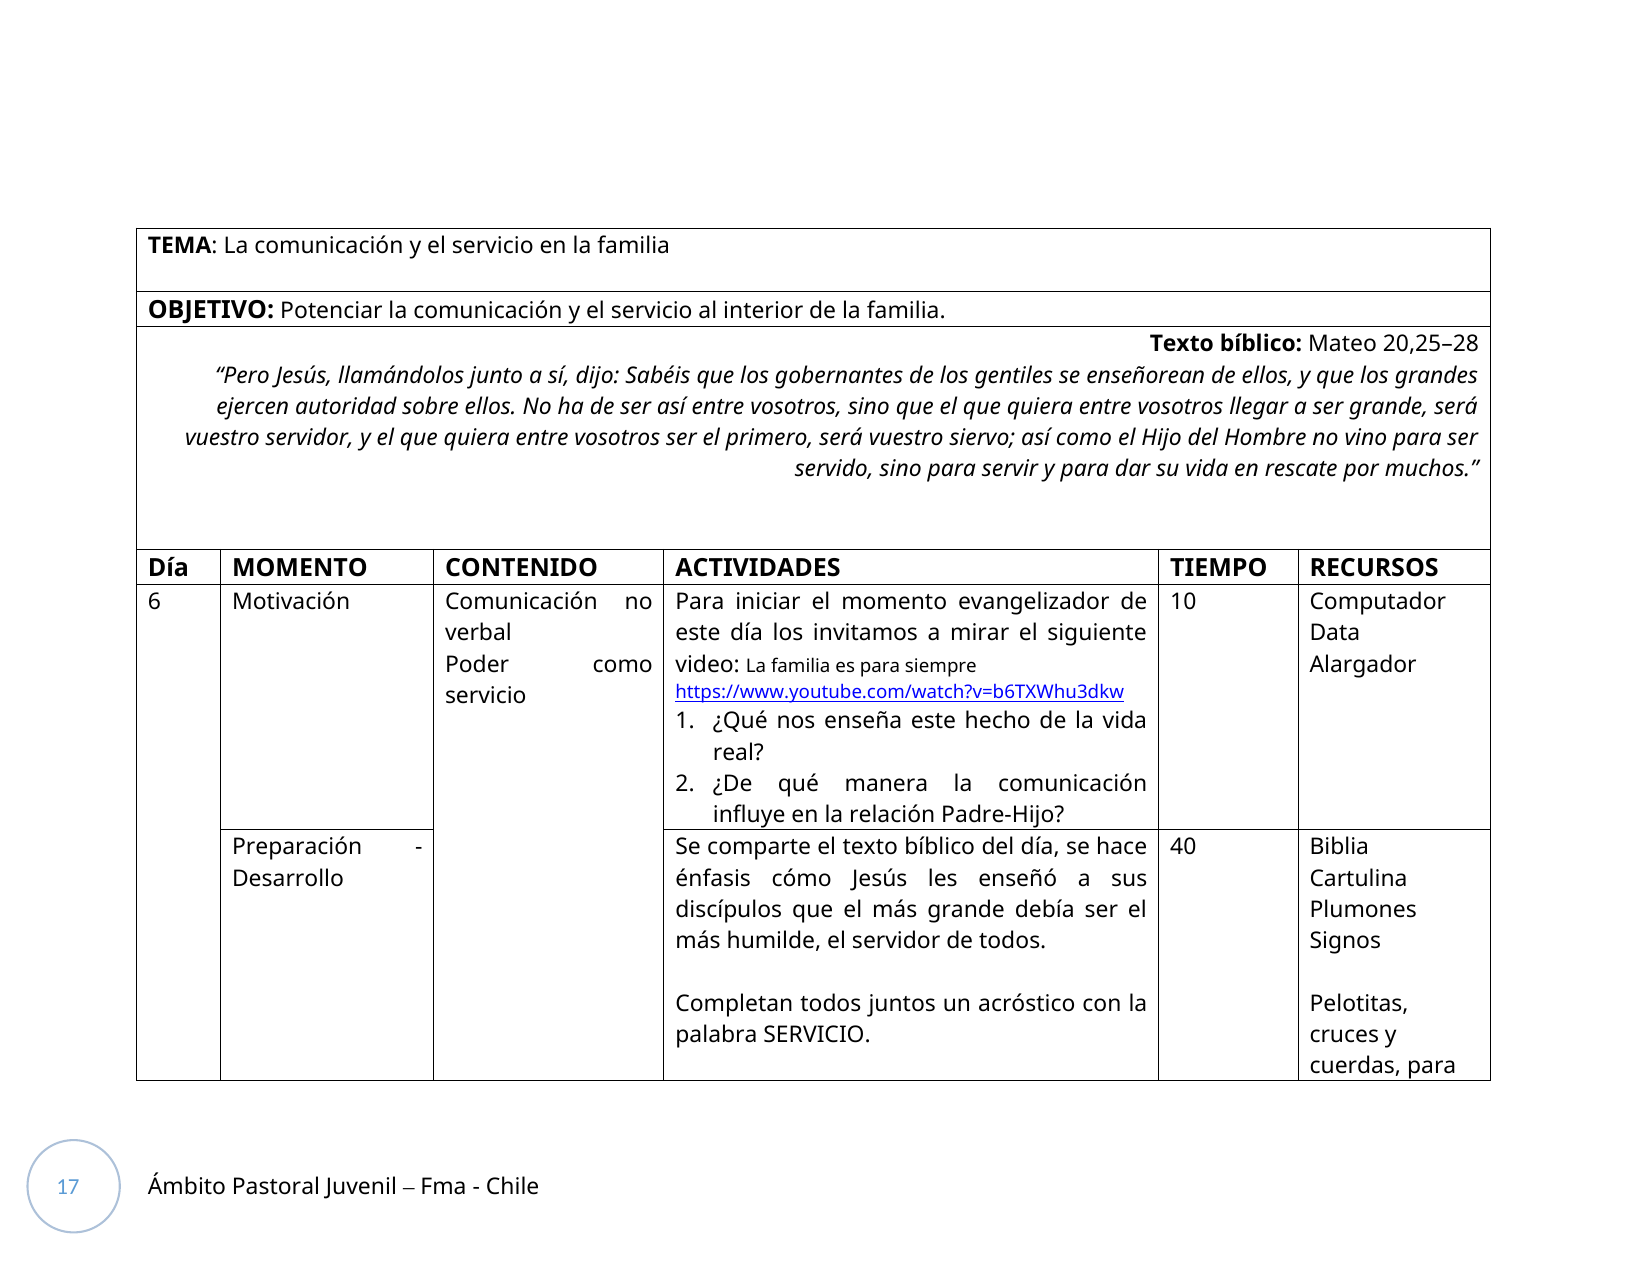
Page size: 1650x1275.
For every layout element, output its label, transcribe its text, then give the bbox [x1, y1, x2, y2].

table_cell Motivación [221, 585, 433, 829]
table_cell CONTENIDO [434, 550, 663, 584]
table_cell Comunicación no verbal Poder como servicio [434, 585, 663, 1080]
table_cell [1299, 830, 1490, 1080]
table_cell ACTIVIDADES [664, 550, 1158, 584]
table_cell Computador Data Alargador [1299, 585, 1490, 829]
table_cell RECURSOS [1299, 550, 1490, 584]
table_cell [664, 830, 1158, 1080]
table_cell OBJETIVO: Potenciar la comunicación y el servicio al interior de la familia. [137, 292, 1490, 326]
table_cell 10 [1159, 585, 1298, 829]
table_cell Día [137, 550, 220, 584]
table_cell Texto bíblico: Mateo 20,25–28 “Pero Jesús, llamándolos junto a sí, dijo: Sabéis que los gobernantes de los gentiles se enseñorean de ellos, y que los grandes ejercen autoridad sobre ellos. No ha de ser así entre vosotros, sino que el que quiera entre vosotros llegar a ser grande, será vuestro servidor, y el que quiera entre vosotros ser el primero, será vuestro siervo; así como el Hijo del Hombre no vino para ser servido, sino para servir y para dar su vida en rescate por muchos.” [137, 327, 1490, 549]
table_cell 6 [137, 585, 220, 1080]
table_header TEMA: La comunicación y el servicio en la familia [137, 229, 1490, 291]
table_cell TIEMPO [1159, 550, 1298, 584]
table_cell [221, 830, 433, 1080]
table_cell Para iniciar el momento evangelizador de este día los invitamos a mirar el siguiente video: La familia es para siempre https://www.youtube.com/watch?v=b6TXWhu3dkw ¿Qué nos enseña este hecho de la vida real? ¿De qué manera la comunicación influye en la relación Padre-Hijo? [664, 585, 1158, 829]
table_cell 40 [1159, 830, 1298, 1080]
table_cell MOMENTO [221, 550, 433, 584]
